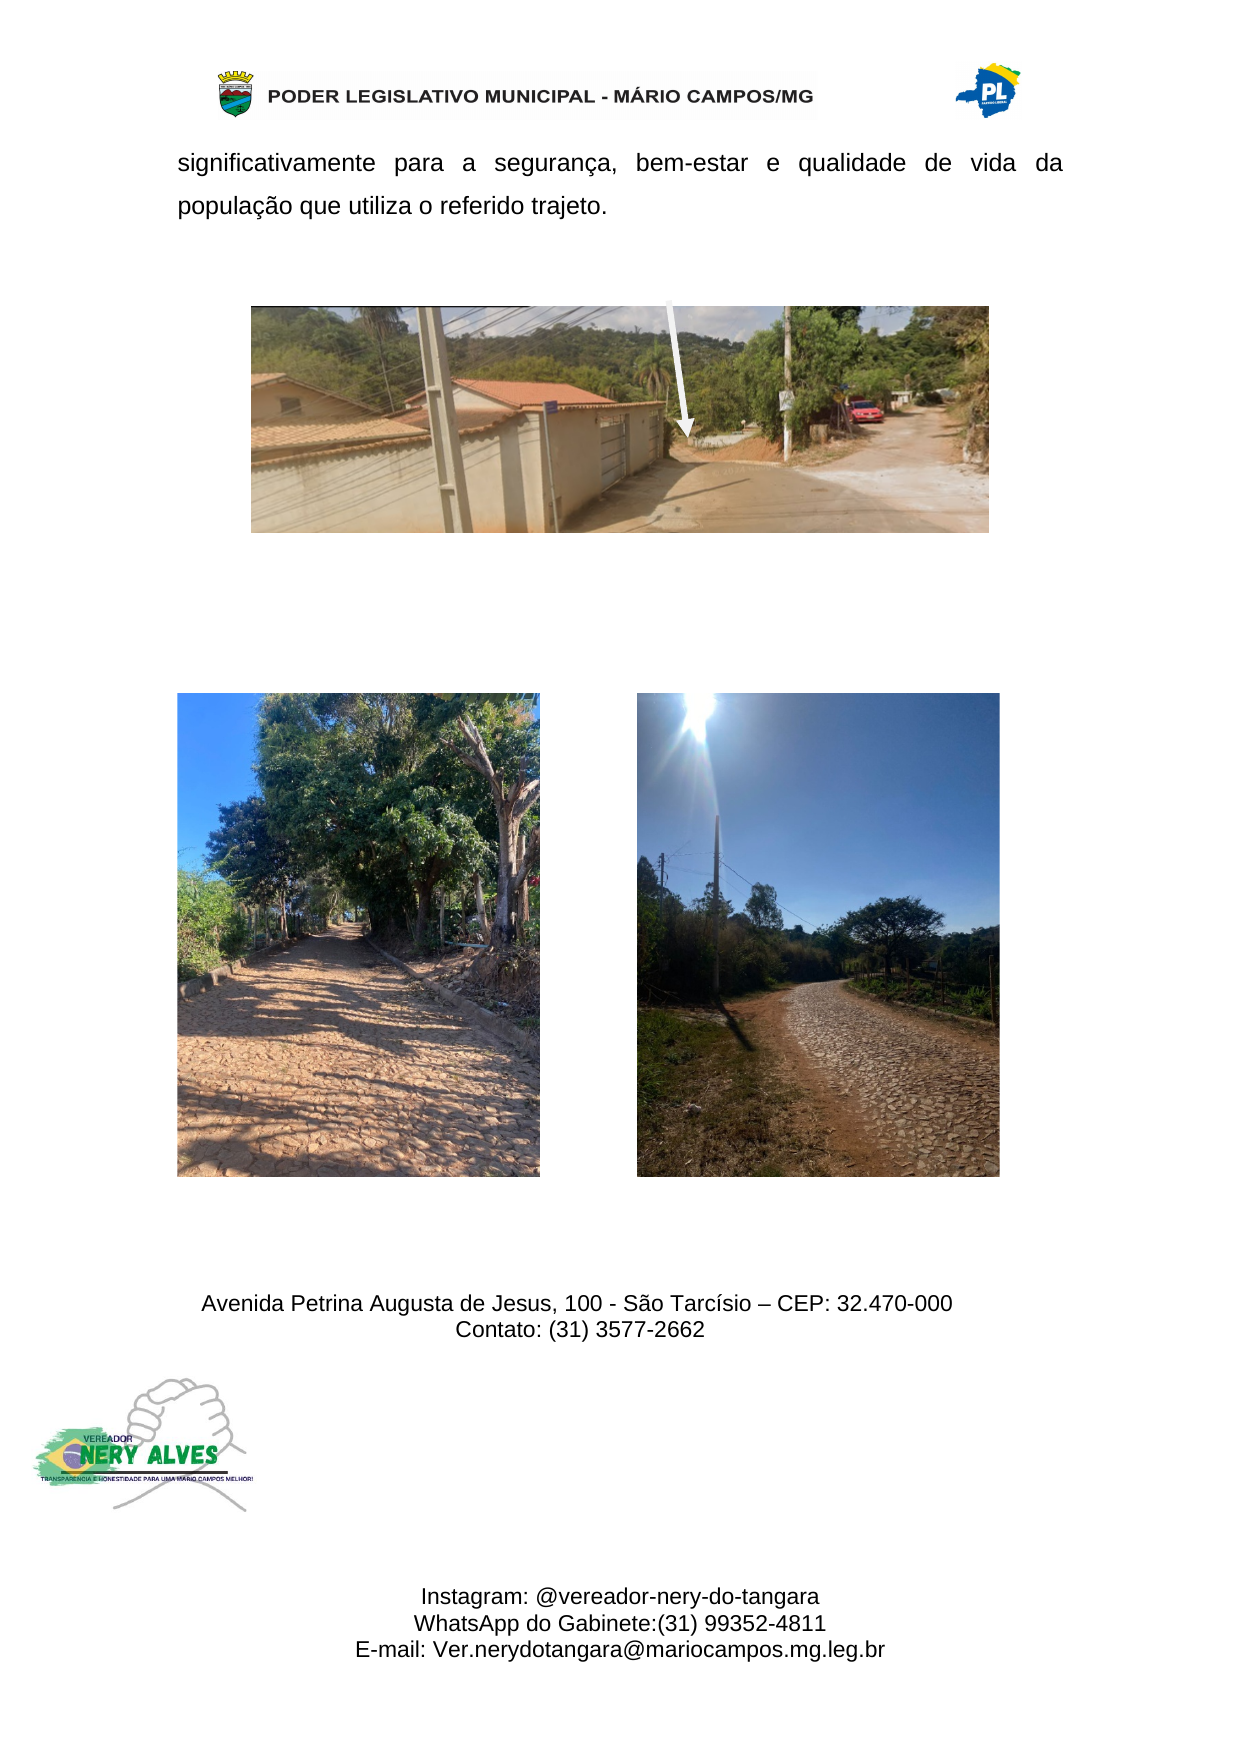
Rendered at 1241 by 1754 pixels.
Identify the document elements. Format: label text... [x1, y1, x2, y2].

picture [177, 693, 540, 1177]
picture [251, 306, 989, 533]
picture [217, 71, 818, 120]
picture [637, 693, 1000, 1177]
picture [3, 1325, 296, 1618]
text A solicitação justifica-se pelo fato de que a via é utilizada diariamente por moradores, sitiantes, agricultores e pessoas que praticam caminhadas, necessitando, portanto, de melhores condições de segurança e visibilidade. Moradores relatam que, durante a noite, a estrada se torna extremamente escura, ocasionando riscos de acidentes e favorecendo a permanência de veículos estranhos parados no local, o que aumenta a sensação de insegurança. Dessa forma, a implantação da iluminação pública contribuirá significativamente para a segurança, bem-estar e qualidade de vida da população que utiliza o referido trajeto. [177, 148, 1063, 219]
picture [955, 61, 1023, 120]
